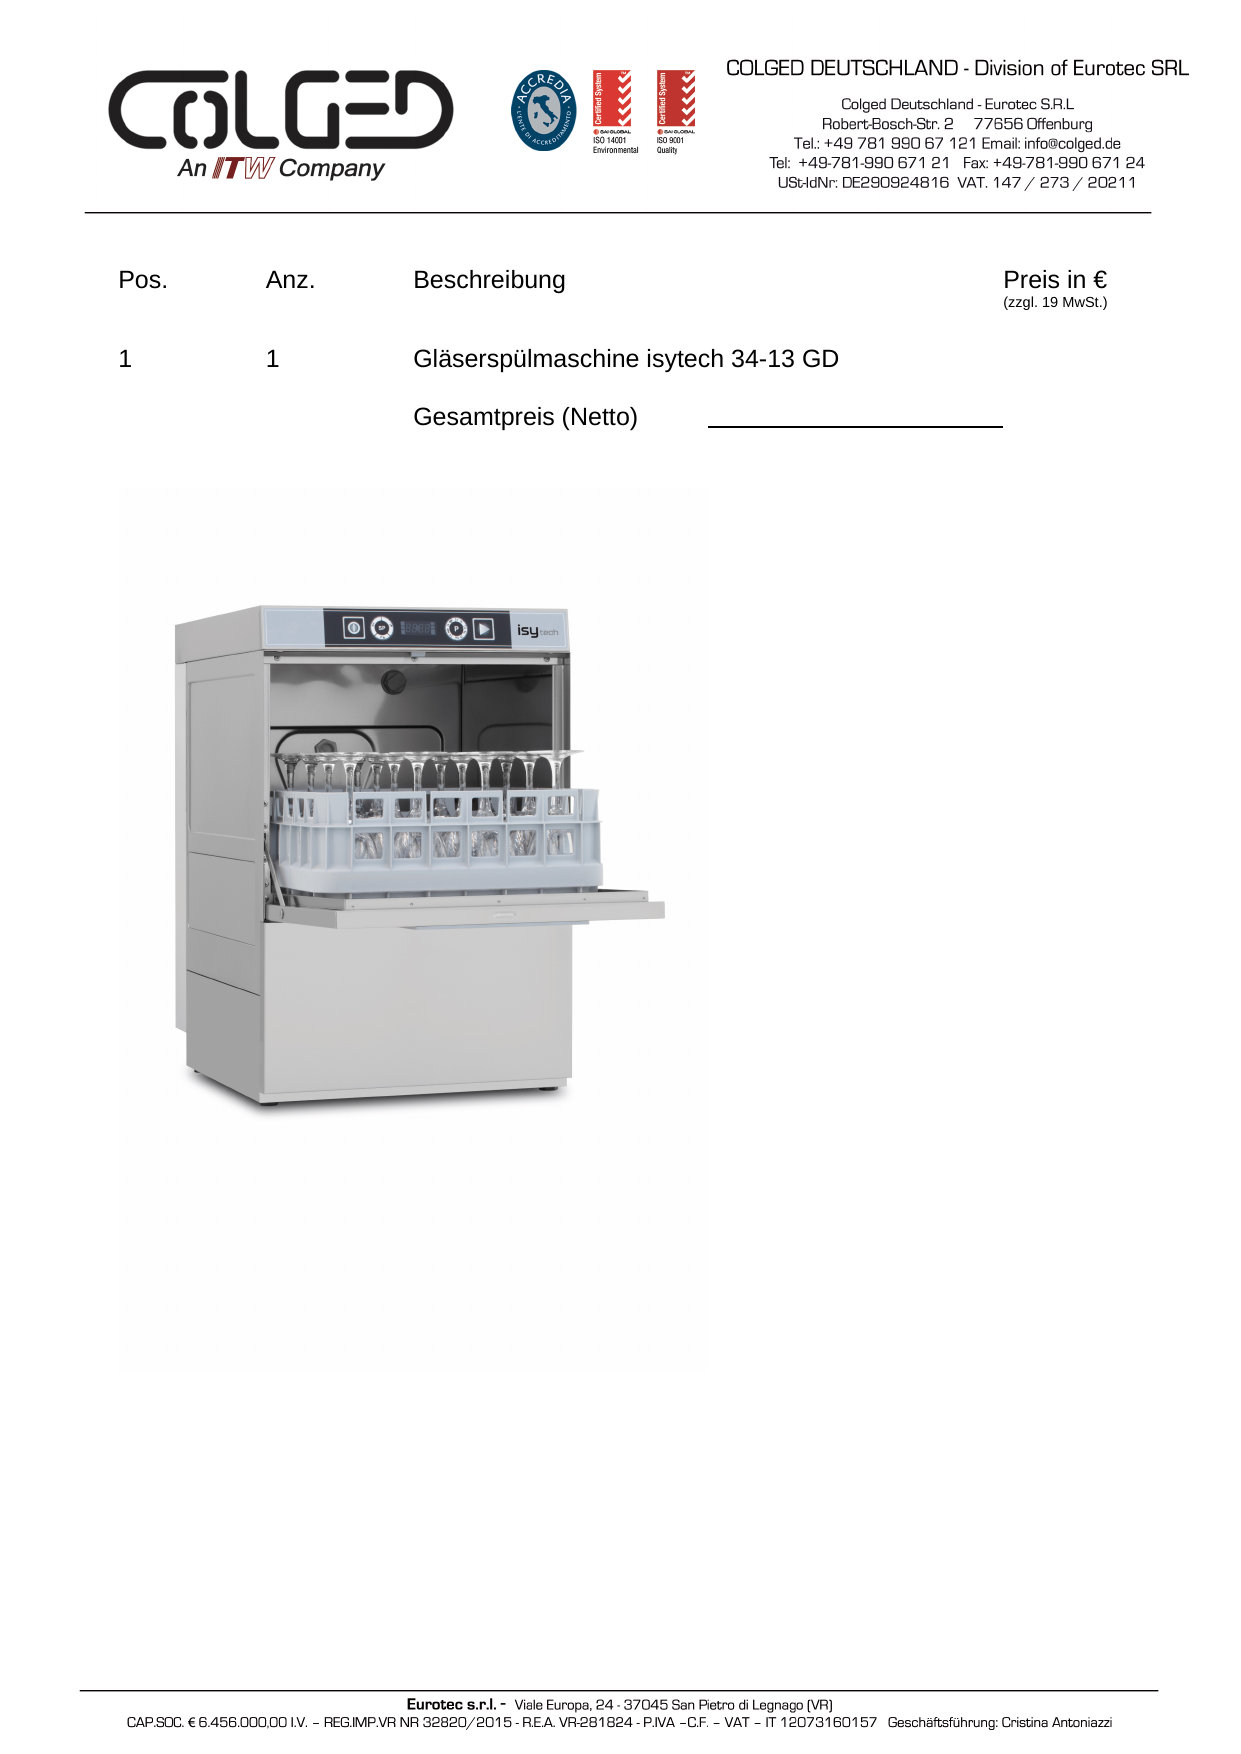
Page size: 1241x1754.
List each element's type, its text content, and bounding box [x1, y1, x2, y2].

text (zzgl. 19 MwSt.) [118, 294, 1122, 311]
picture [118, 487, 708, 1372]
text Pos. Anz. Beschreibung Preis in € [118, 265, 1122, 294]
picture [9, 9, 1228, 222]
text 1 1 Gläserspülmaschine isytech 34-13 GD [118, 344, 1122, 373]
picture [3, 1671, 1236, 1746]
text Gesamtpreis (Netto) [118, 402, 1122, 430]
